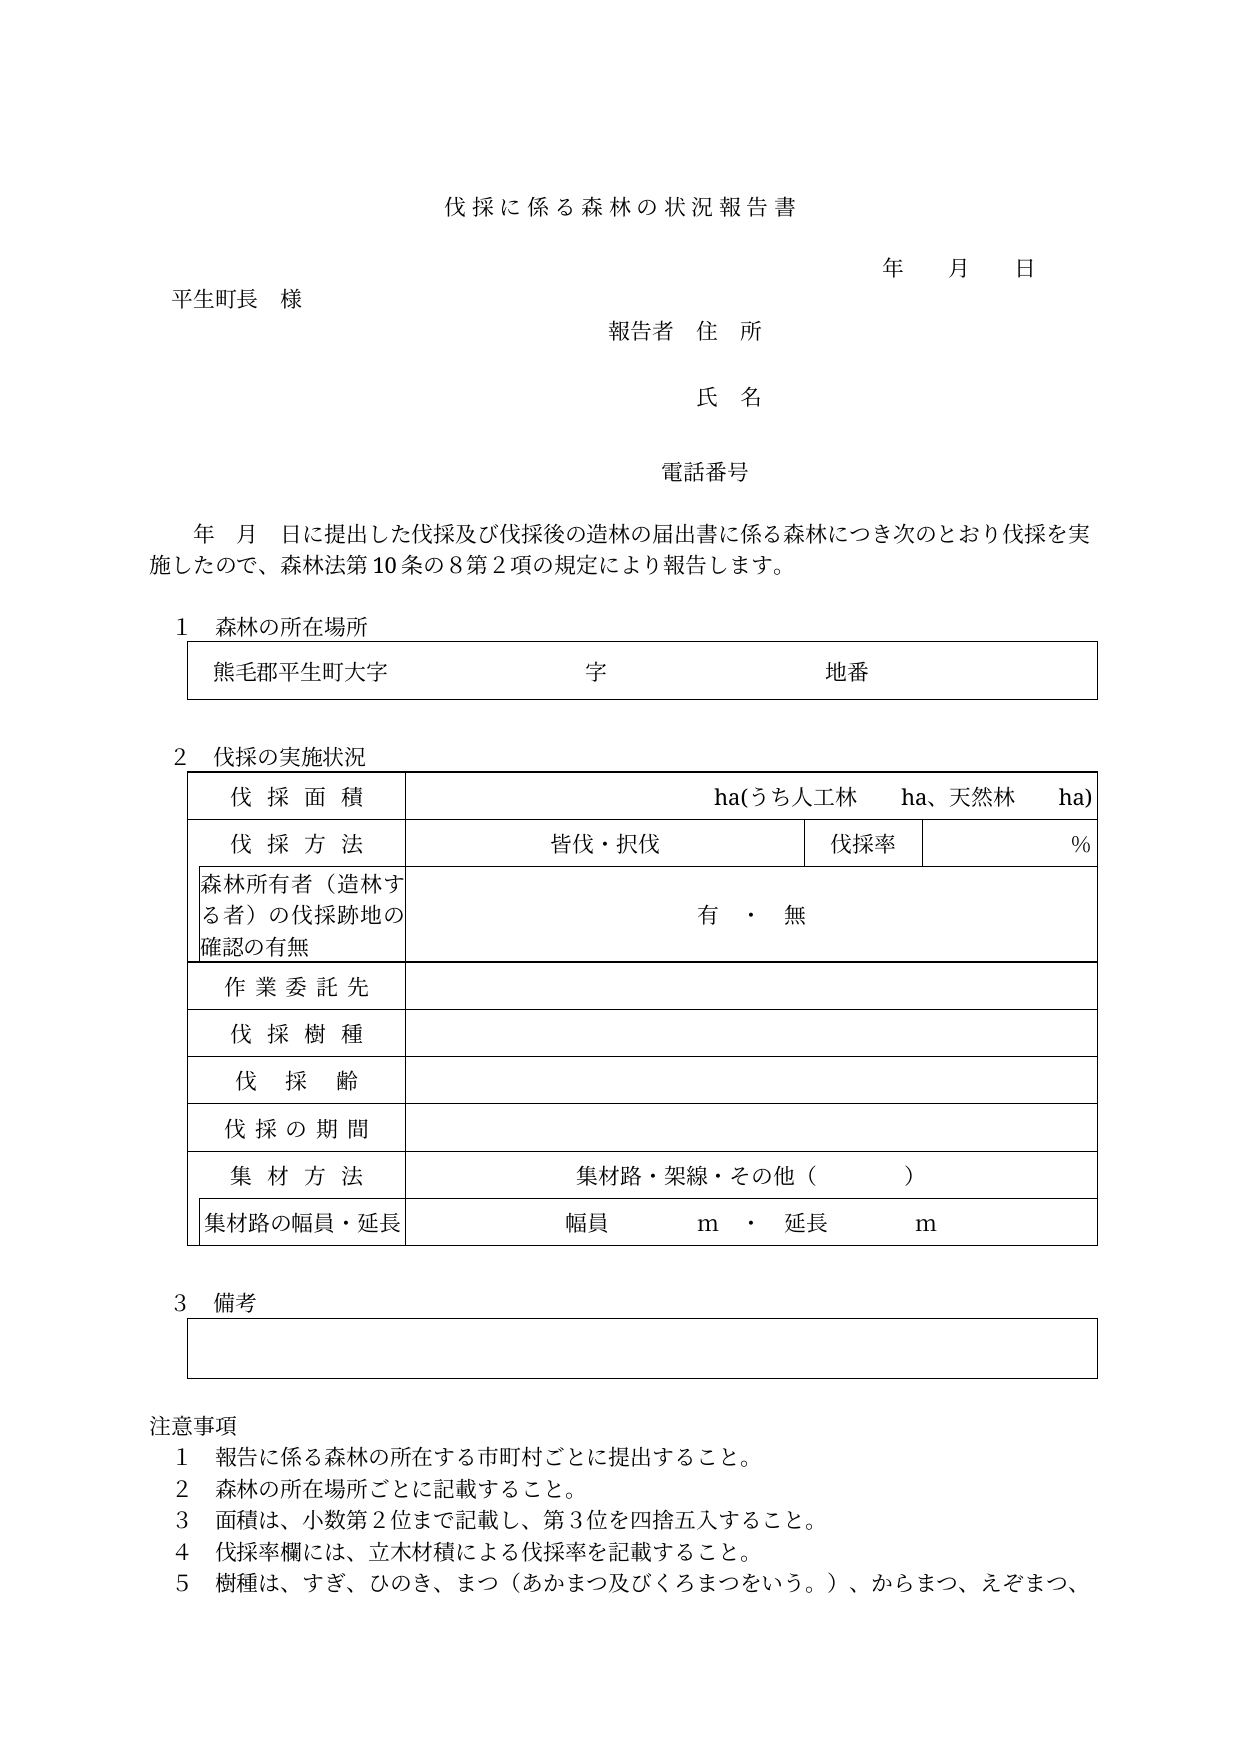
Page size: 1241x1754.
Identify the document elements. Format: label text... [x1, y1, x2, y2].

text ２ 伐採の実施状況 [149, 740, 1091, 771]
table_cell 伐採率 [805, 820, 922, 866]
text 年 月 日 [149, 251, 1091, 282]
table_header 伐採面積 [188, 773, 405, 819]
table_cell 集材方法 [188, 1152, 405, 1198]
text 年 月 日に提出した伐採及び伐採後の造林の届出書に係る森林につき次のとおり伐採を実施したので、森林法第10条の８第２項の規定により報告します。 [149, 517, 1091, 580]
table_cell [188, 1198, 199, 1245]
table_cell 集材路・架線・その他（ ） [406, 1152, 1097, 1198]
table_cell [406, 1057, 1097, 1103]
table_cell 集材路の幅員・延長 [200, 1199, 405, 1245]
table_header 熊毛郡平生町大字 字 地番 [188, 642, 1097, 699]
table_cell [406, 1104, 1097, 1151]
table_cell 森林所有者（造林する者）の伐採跡地の確認の有無 [200, 867, 405, 961]
text １ 報告に係る森林の所在する市町村ごとに提出すること。 [171, 1440, 1091, 1472]
table_cell [188, 866, 199, 961]
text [171, 1566, 1091, 1598]
text 氏 名 [149, 380, 1091, 411]
table_cell [406, 963, 1097, 1009]
text 注意事項 [149, 1409, 1091, 1440]
text 伐 採 に 係 る 森 林 の 状 況 報 告 書 [149, 190, 1091, 221]
text 報告者 住 所 [149, 314, 1091, 345]
table_cell ％ [923, 820, 1097, 866]
table_header [188, 1319, 1097, 1378]
table_cell 伐採樹種 [188, 1010, 405, 1056]
table_header ha(うち人工林 ha、天然林 ha) [406, 773, 1097, 819]
table_cell [406, 1010, 1097, 1056]
text ３ 面積は、小数第２位まで記載し、第３位を四捨五入すること。 [171, 1503, 1091, 1535]
table_cell 作業委託先 [188, 963, 405, 1009]
text １ 森林の所在場所 [149, 610, 1091, 641]
text ４ 伐採率欄には、立木材積による伐採率を記載すること。 [171, 1535, 1091, 1566]
text 電話番号 [149, 456, 1091, 487]
table_cell 伐採の期間 [188, 1104, 405, 1151]
table_cell 伐採方法 [188, 820, 405, 866]
table_cell 伐採齢 [188, 1057, 405, 1103]
table_cell 有 ・ 無 [406, 867, 1097, 961]
table_cell 皆伐・択伐 [406, 820, 804, 866]
table_cell 幅員 ｍ ・ 延長 ｍ [406, 1199, 1097, 1245]
text ３ 備考 [149, 1286, 1091, 1317]
text 平生町長 様 [149, 282, 1091, 314]
text ２ 森林の所在場所ごとに記載すること。 [171, 1472, 1091, 1503]
